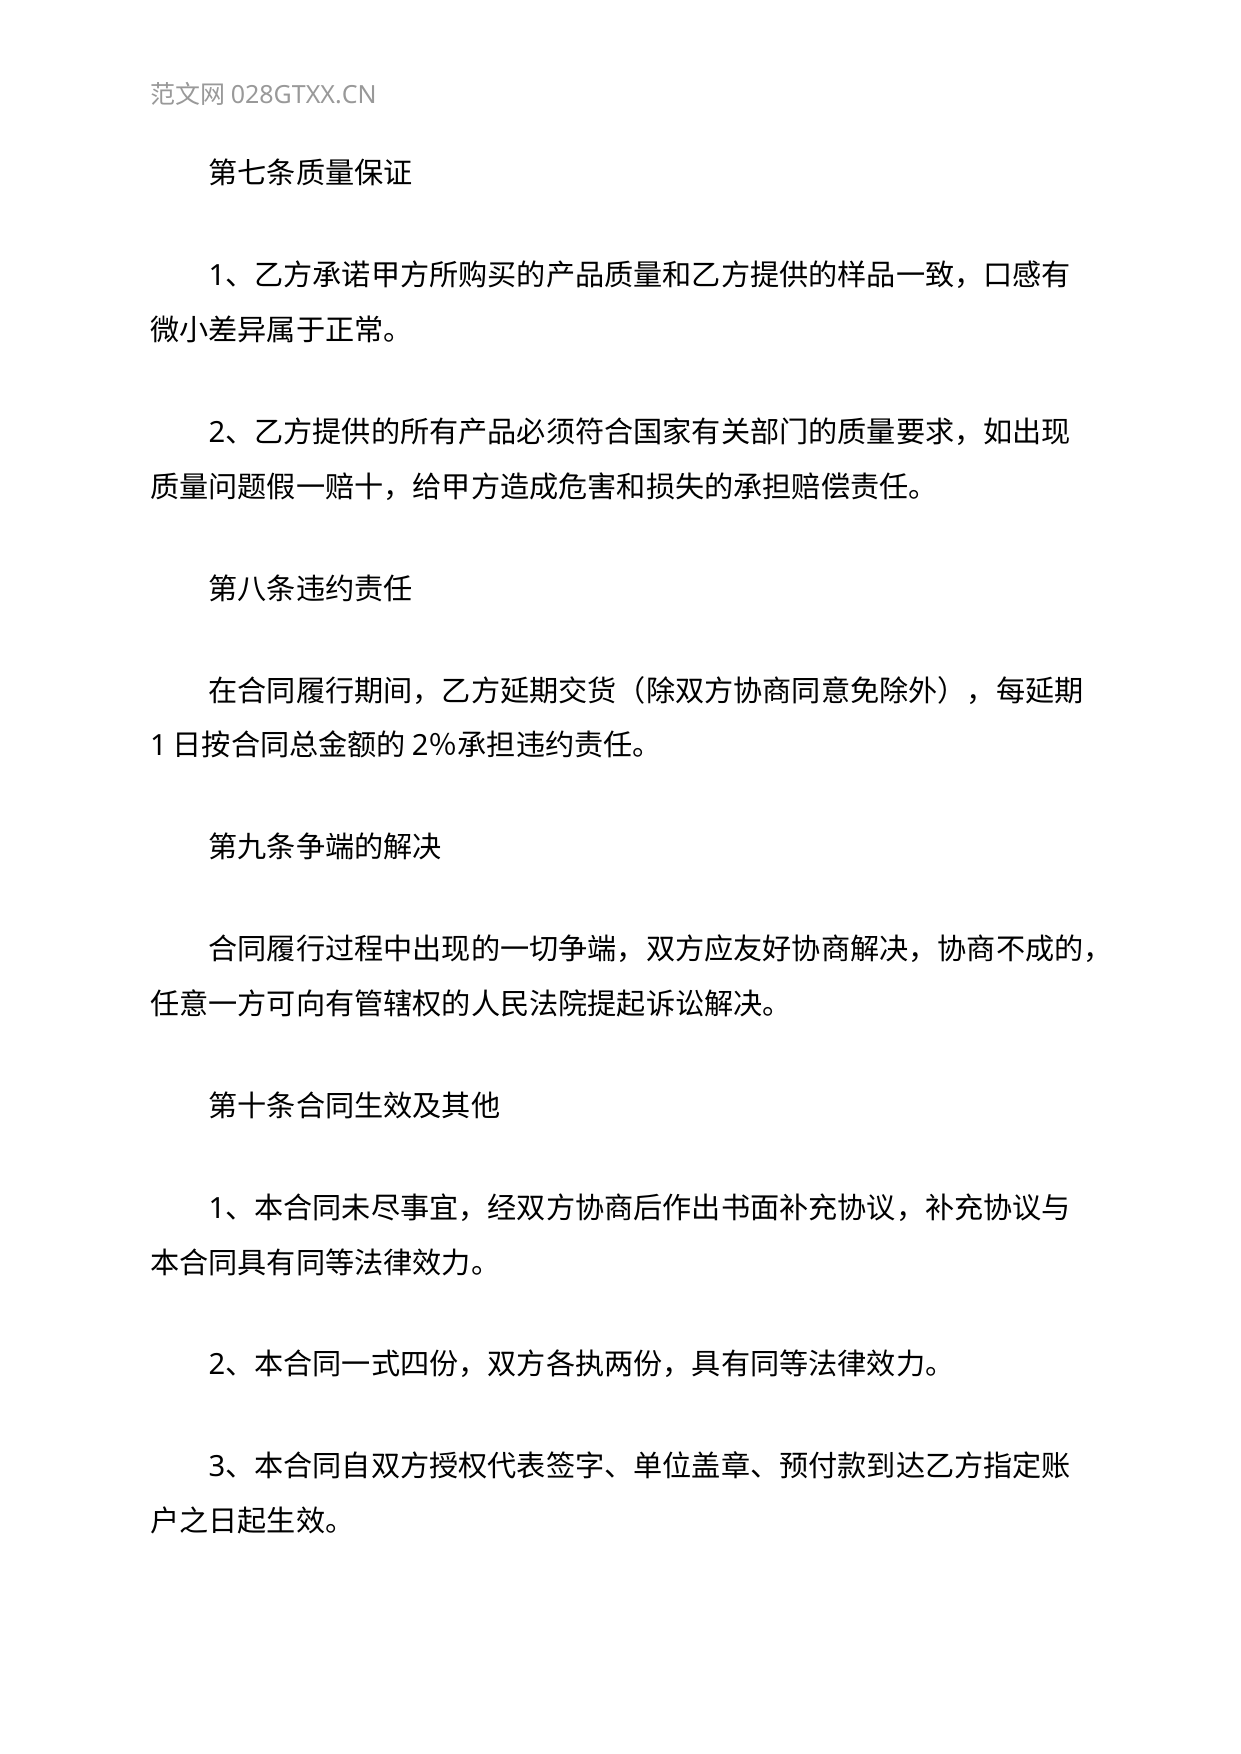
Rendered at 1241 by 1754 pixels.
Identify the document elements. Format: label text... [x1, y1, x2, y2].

text 第七条质量保证 [150, 150, 1090, 192]
text 1、本合同未尽事宜，经双方协商后作出书面补充协议，补充协议与本合同具有同等法律效力。 [150, 1184, 1090, 1281]
text 2、本合同一式四份，双方各执两份，具有同等法律效力。 [150, 1341, 1090, 1383]
text 2、乙方提供的所有产品必须符合国家有关部门的质量要求，如出现质量问题假一赔十，给甲方造成危害和损失的承担赔偿责任。 [150, 408, 1090, 506]
text 3、本合同自双方授权代表签字、单位盖章、预付款到达乙方指定账户之日起生效。 [150, 1443, 1090, 1540]
text 在合同履行期间，乙方延期交货（除双方协商同意免除外），每延期1日按合同总金额的2％承担违约责任。 [150, 667, 1090, 764]
text 第十条合同生效及其他 [150, 1082, 1090, 1125]
text 合同履行过程中出现的一切争端，双方应友好协商解决，协商不成的，任意一方可向有管辖权的人民法院提起诉讼解决。 [150, 926, 1090, 1023]
text 1、乙方承诺甲方所购买的产品质量和乙方提供的样品一致，口感有微小差异属于正常。 [150, 252, 1090, 349]
text 第八条违约责任 [150, 565, 1090, 608]
text 第九条争端的解决 [150, 824, 1090, 866]
